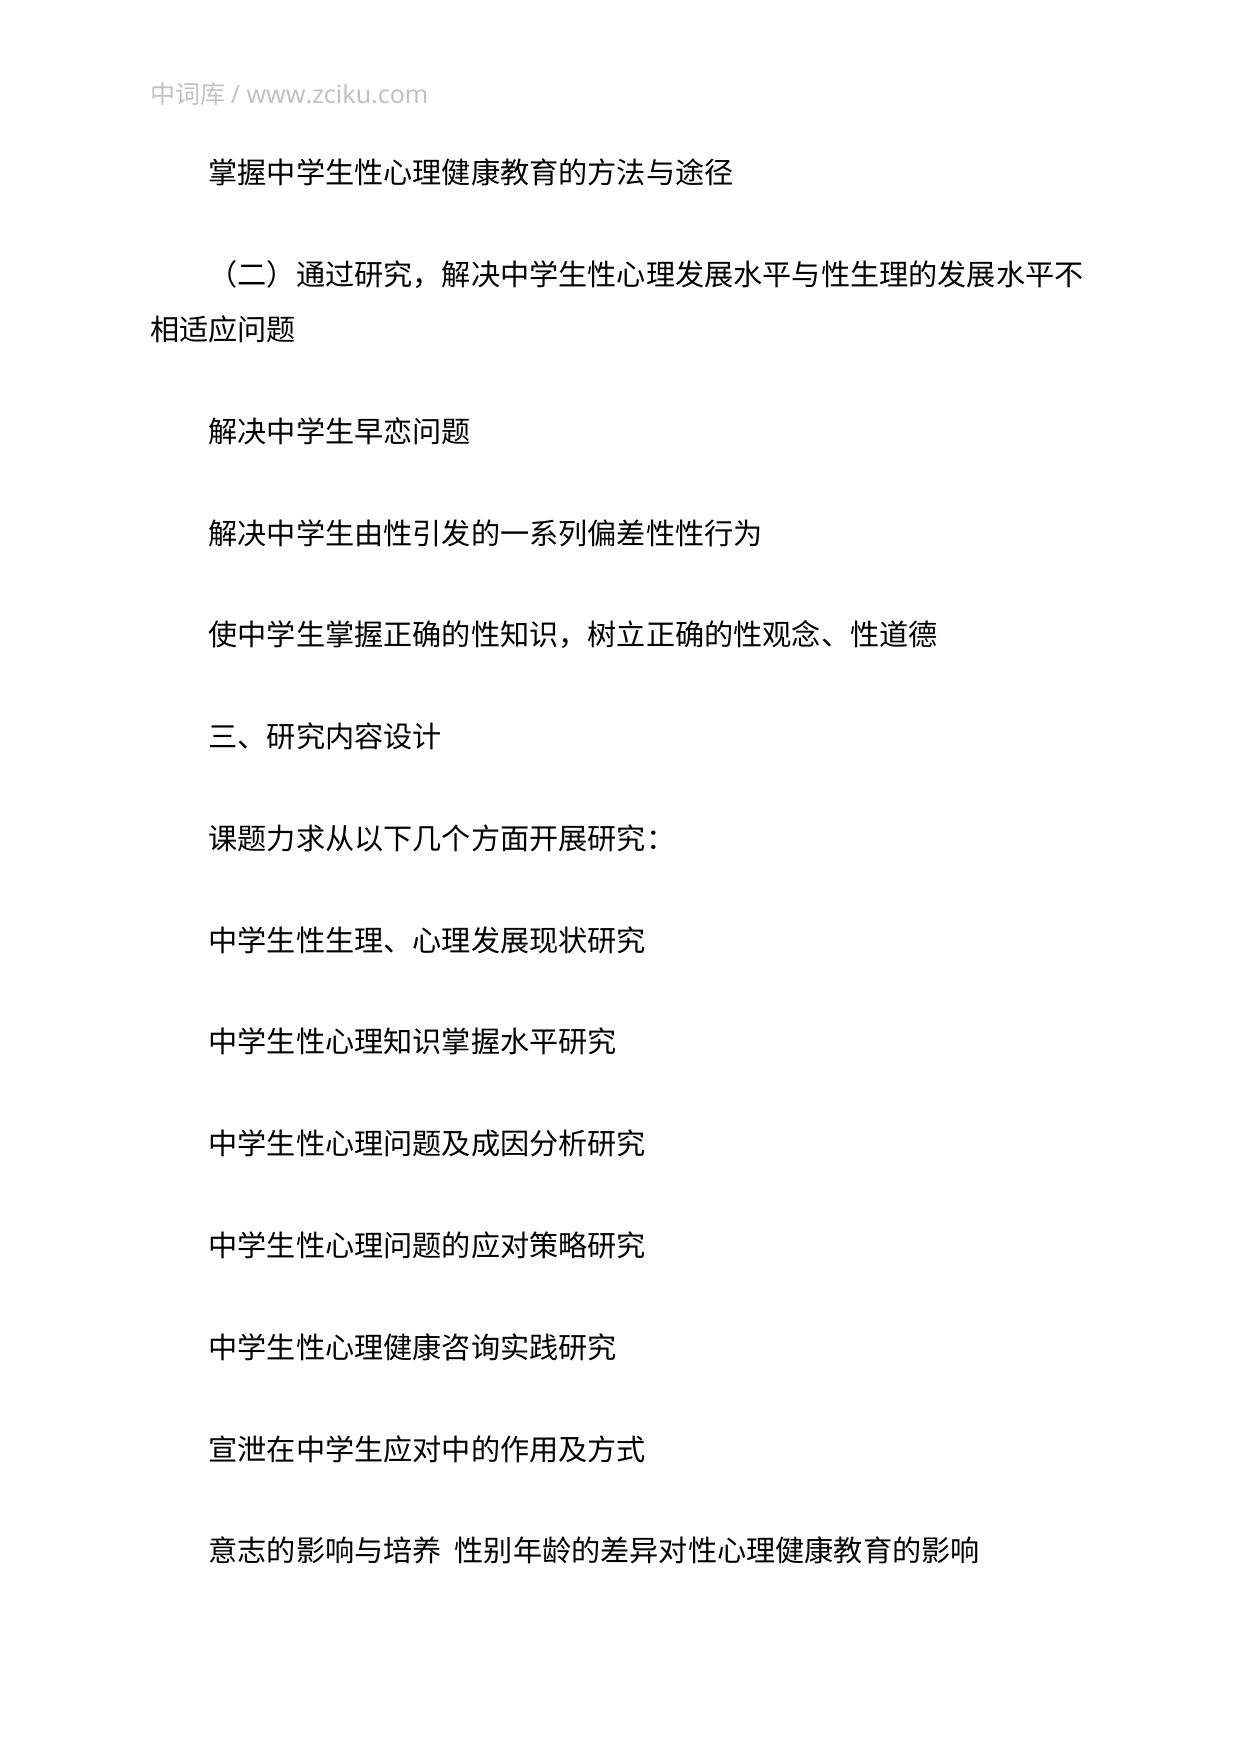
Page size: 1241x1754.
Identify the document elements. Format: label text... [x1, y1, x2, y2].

text 意志的影响与培养 性别年龄的差异对性心理健康教育的影响 [150, 1528, 1090, 1570]
text 中学生性心理问题的应对策略研究 [150, 1223, 1090, 1265]
text 课题力求从以下几个方面开展研究： [150, 816, 1090, 858]
text 中学生性心理知识掌握水平研究 [150, 1019, 1090, 1061]
text 解决中学生由性引发的一系列偏差性性行为 [150, 510, 1090, 552]
text 中学生性心理问题及成因分析研究 [150, 1121, 1090, 1163]
text 中学生性生理、心理发展现状研究 [150, 917, 1090, 959]
text 宣泄在中学生应对中的作用及方式 [150, 1426, 1090, 1468]
text 使中学生掌握正确的性知识，树立正确的性观念、性道德 [150, 612, 1090, 654]
text 掌握中学生性心理健康教育的方法与途径 [150, 150, 1090, 192]
text （二）通过研究，解决中学生性心理发展水平与性生理的发展水平不相适应问题 [150, 252, 1090, 349]
text 中学生性心理健康咨询实践研究 [150, 1324, 1090, 1367]
text 三、研究内容设计 [150, 714, 1090, 756]
text 解决中学生早恋问题 [150, 408, 1090, 451]
